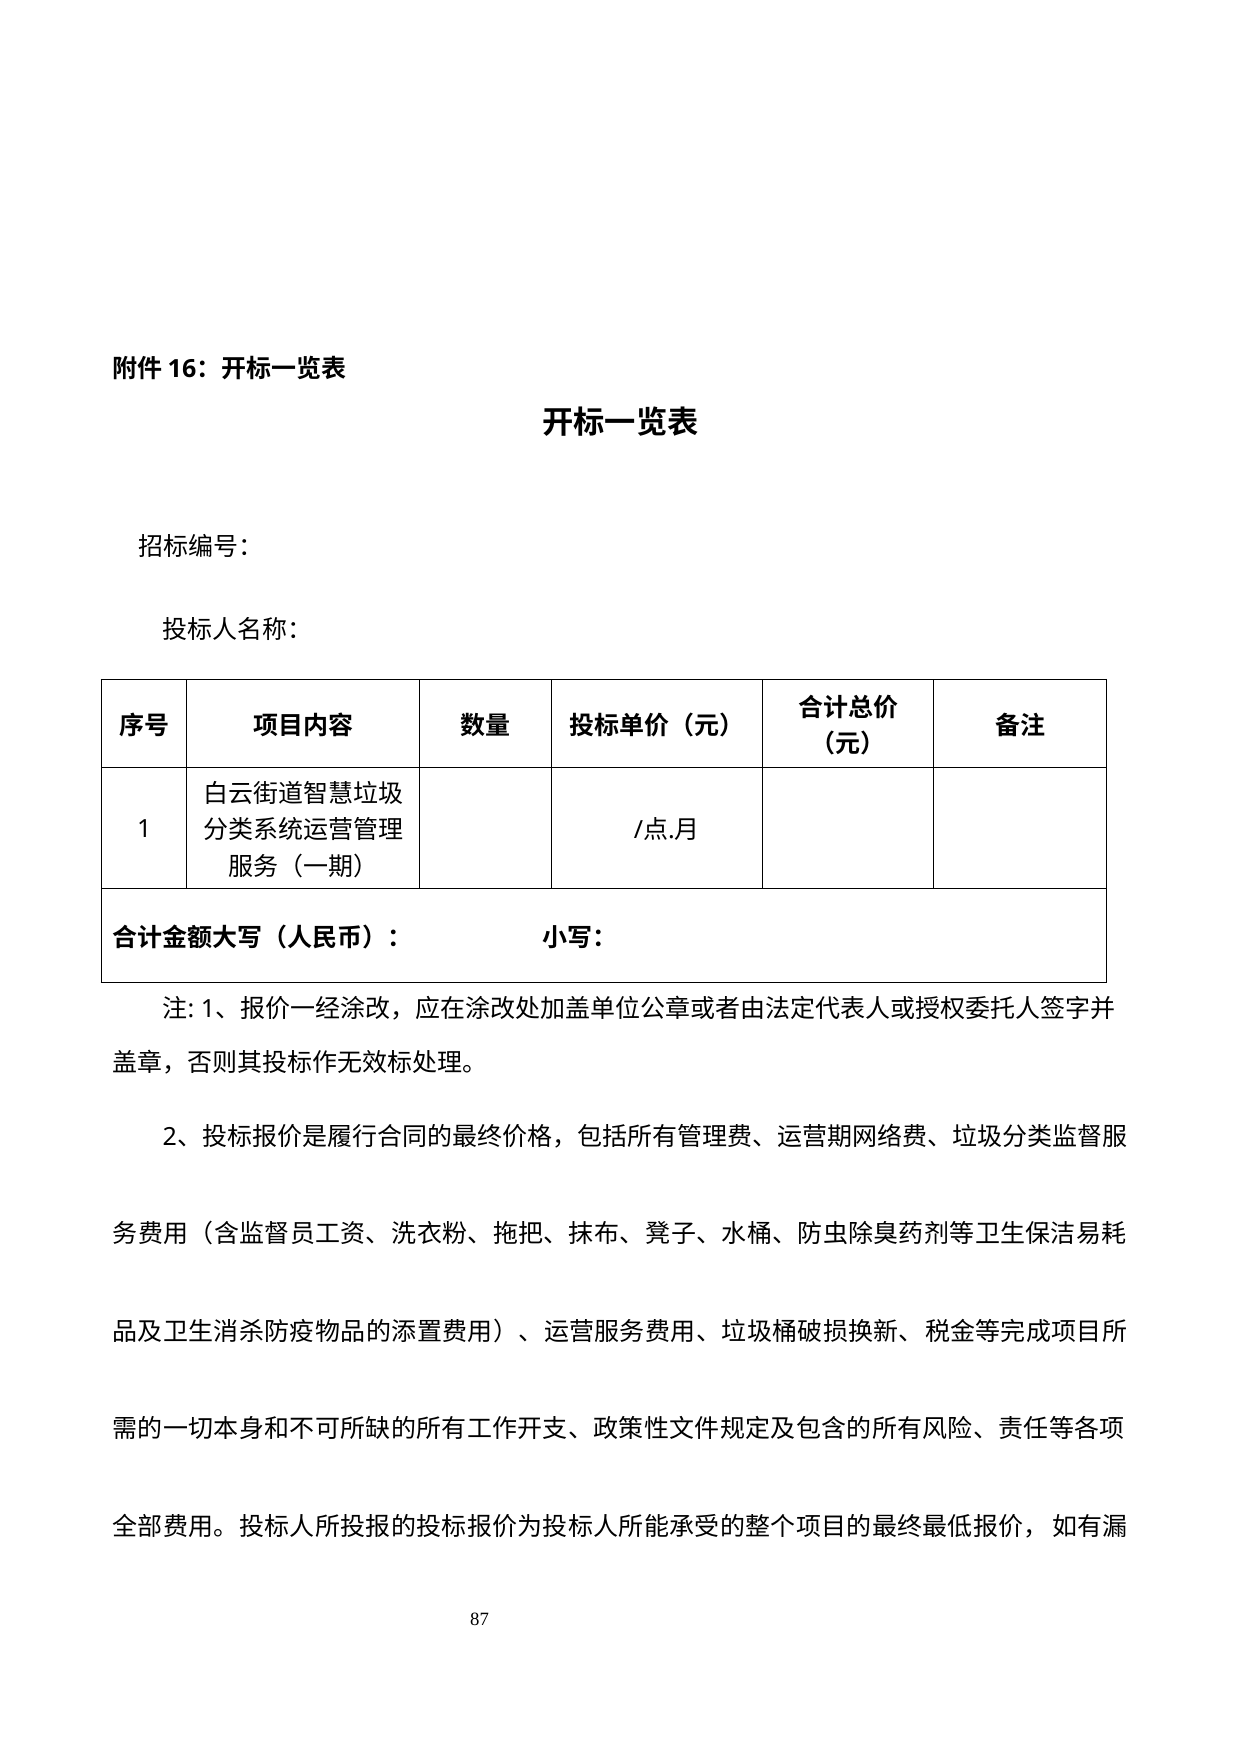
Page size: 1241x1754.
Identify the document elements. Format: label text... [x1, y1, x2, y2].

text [112, 1102, 1128, 1557]
table_header 数量 [420, 680, 551, 767]
text 开标一览表 [112, 397, 1128, 442]
table_header 项目内容 [187, 680, 419, 767]
table_header 合计总价（元） [763, 680, 933, 767]
table_cell 合计金额大写（人民币）： 小写： [102, 889, 1106, 982]
text 附件16：开标一览表 [112, 348, 1128, 384]
table_cell [420, 768, 551, 887]
table_cell 1 [102, 768, 186, 887]
table_header 备注 [934, 680, 1106, 767]
table_header 投标单价（元） [552, 680, 762, 767]
table_cell 白云街道智慧垃圾分类系统运营管理服务（一期） [187, 768, 419, 887]
text 投标人名称： [112, 596, 1128, 661]
table_cell [763, 768, 933, 887]
text 注: 1、报价一经涂改，应在涂改处加盖单位公章或者由法定代表人或授权委托人签字并盖章，否则其投标作无效标处理。 [112, 988, 1128, 1079]
text 招标编号： [112, 512, 1128, 577]
table_cell [934, 768, 1106, 887]
table_header 序号 [102, 680, 186, 767]
table_cell /点.月 [552, 768, 762, 887]
